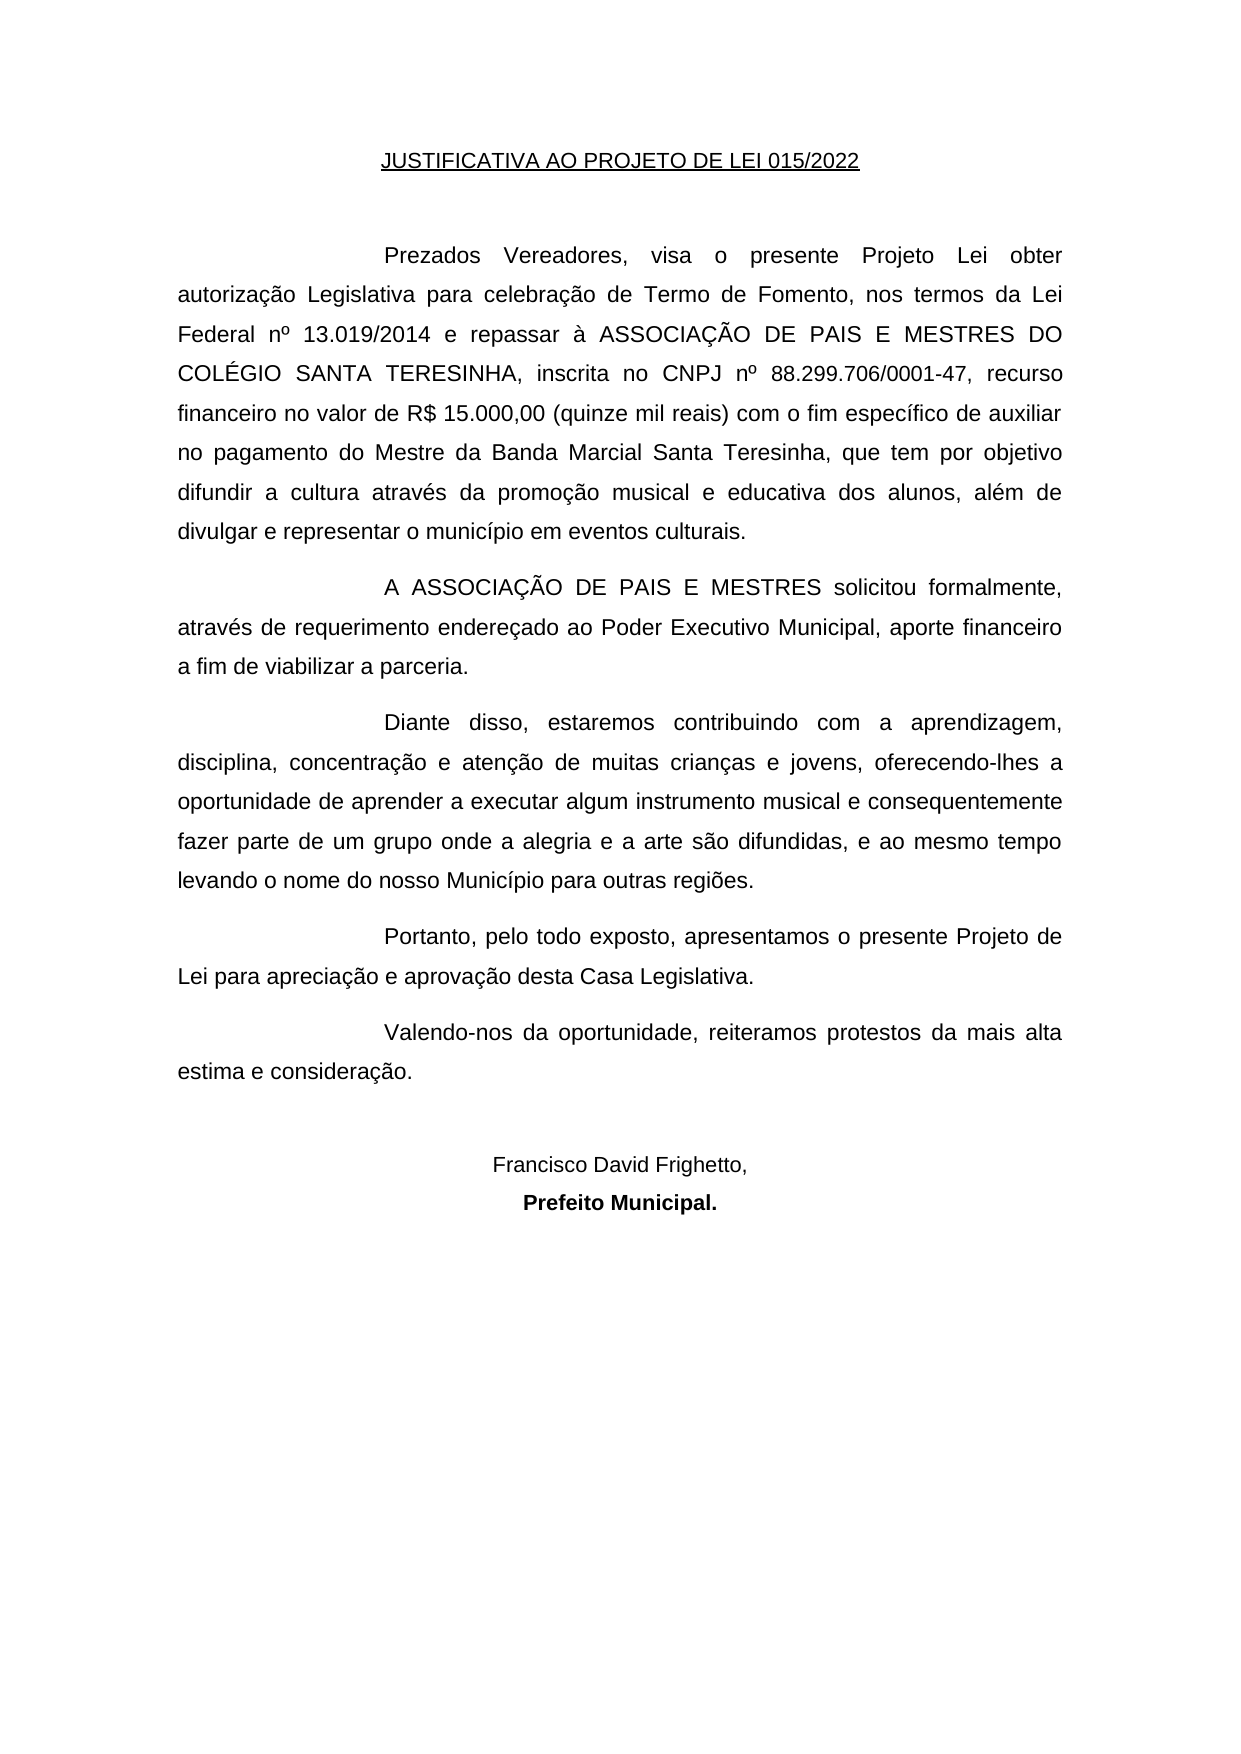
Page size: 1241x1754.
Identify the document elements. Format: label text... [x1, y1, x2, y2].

text A ASSOCIAÇÃO DE PAIS E MESTRES solicitou formalmente, através de requerimento endereçado ao Poder Executivo Municipal, aporte financeiro a fim de viabilizar a parceria. [177, 574, 1063, 679]
text Portanto, pelo todo exposto, apresentamos o presente Projeto de Lei para apreciação e aprovação desta Casa Legislativa. [177, 923, 1063, 989]
text JUSTIFICATIVA AO PROJETO DE LEI 015/2022 [177, 148, 1063, 173]
text Prefeito Municipal. [177, 1190, 1063, 1215]
text Prezados Vereadores, visa o presente Projeto Lei obter autorização Legislativa para celebração de Termo de Fomento, nos termos da Lei Federal nº 13.019/2014 e repassar à ASSOCIAÇÃO DE PAIS E MESTRES DO COLÉGIO SANTA TERESINHA, inscrita no CNPJ nº 88.299.706/0001-47, recurso financeiro no valor de R$ 15.000,00 (quinze mil reais) com o fim específico de auxiliar no pagamento do Mestre da Banda Marcial Santa Teresinha, que tem por objetivo difundir a cultura através da promoção musical e educativa dos alunos, além de divulgar e representar o município em eventos culturais. [177, 242, 1063, 544]
text Valendo-nos da oportunidade, reiteramos protestos da mais alta estima e consideração. [177, 1019, 1063, 1085]
text Francisco David Frighetto, [177, 1152, 1063, 1177]
text Diante disso, estaremos contribuindo com a aprendizagem, disciplina, concentração e atenção de muitas crianças e jovens, oferecendo-lhes a oportunidade de aprender a executar algum instrumento musical e consequentemente fazer parte de um grupo onde a alegria e a arte são difundidas, e ao mesmo tempo levando o nome do nosso Município para outras regiões. [177, 709, 1063, 893]
